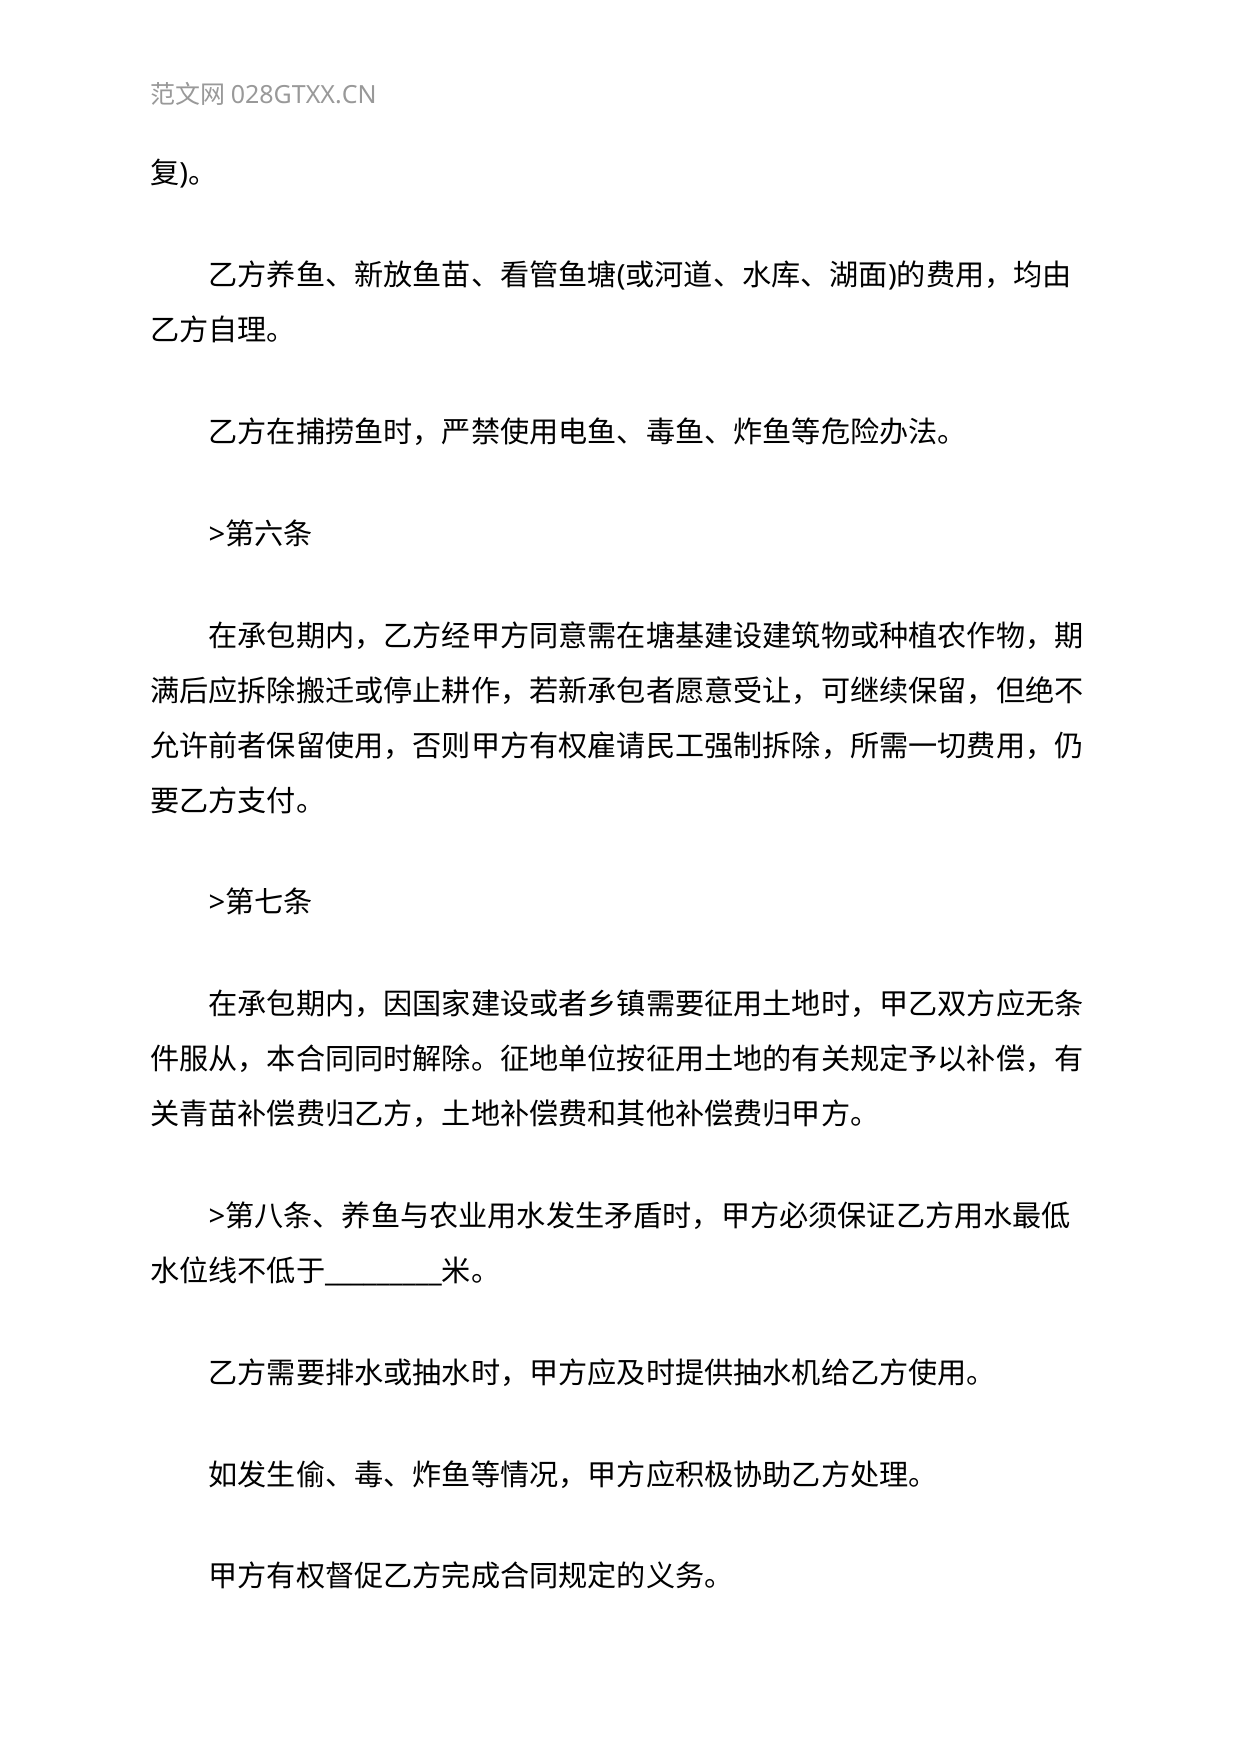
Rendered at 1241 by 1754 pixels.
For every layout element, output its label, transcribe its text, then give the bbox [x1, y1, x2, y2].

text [150, 150, 1090, 192]
text 甲方有权督促乙方完成合同规定的义务。 [150, 1553, 1090, 1595]
text >第六条 [150, 511, 1090, 553]
text 在承包期内，因国家建设或者乡镇需要征用土地时，甲乙双方应无条件服从，本合同同时解除。征地单位按征用土地的有关规定予以补偿，有关青苗补偿费归乙方，土地补偿费和其他补偿费归甲方。 [150, 981, 1090, 1133]
text >第八条、养鱼与农业用水发生矛盾时，甲方必须保证乙方用水最低水位线不低于_________米。 [150, 1192, 1090, 1290]
text >第七条 [150, 879, 1090, 921]
text 乙方养鱼、新放鱼苗、看管鱼塘(或河道、水库、湖面)的费用，均由乙方自理。 [150, 252, 1090, 349]
text 如发生偷、毒、炸鱼等情况，甲方应积极协助乙方处理。 [150, 1451, 1090, 1493]
text 在承包期内，乙方经甲方同意需在塘基建设建筑物或种植农作物，期满后应拆除搬迁或停止耕作，若新承包者愿意受让，可继续保留，但绝不允许前者保留使用，否则甲方有权雇请民工强制拆除，所需一切费用，仍要乙方支付。 [150, 612, 1090, 819]
text 乙方需要排水或抽水时，甲方应及时提供抽水机给乙方使用。 [150, 1349, 1090, 1392]
text 乙方在捕捞鱼时，严禁使用电鱼、毒鱼、炸鱼等危险办法。 [150, 409, 1090, 451]
